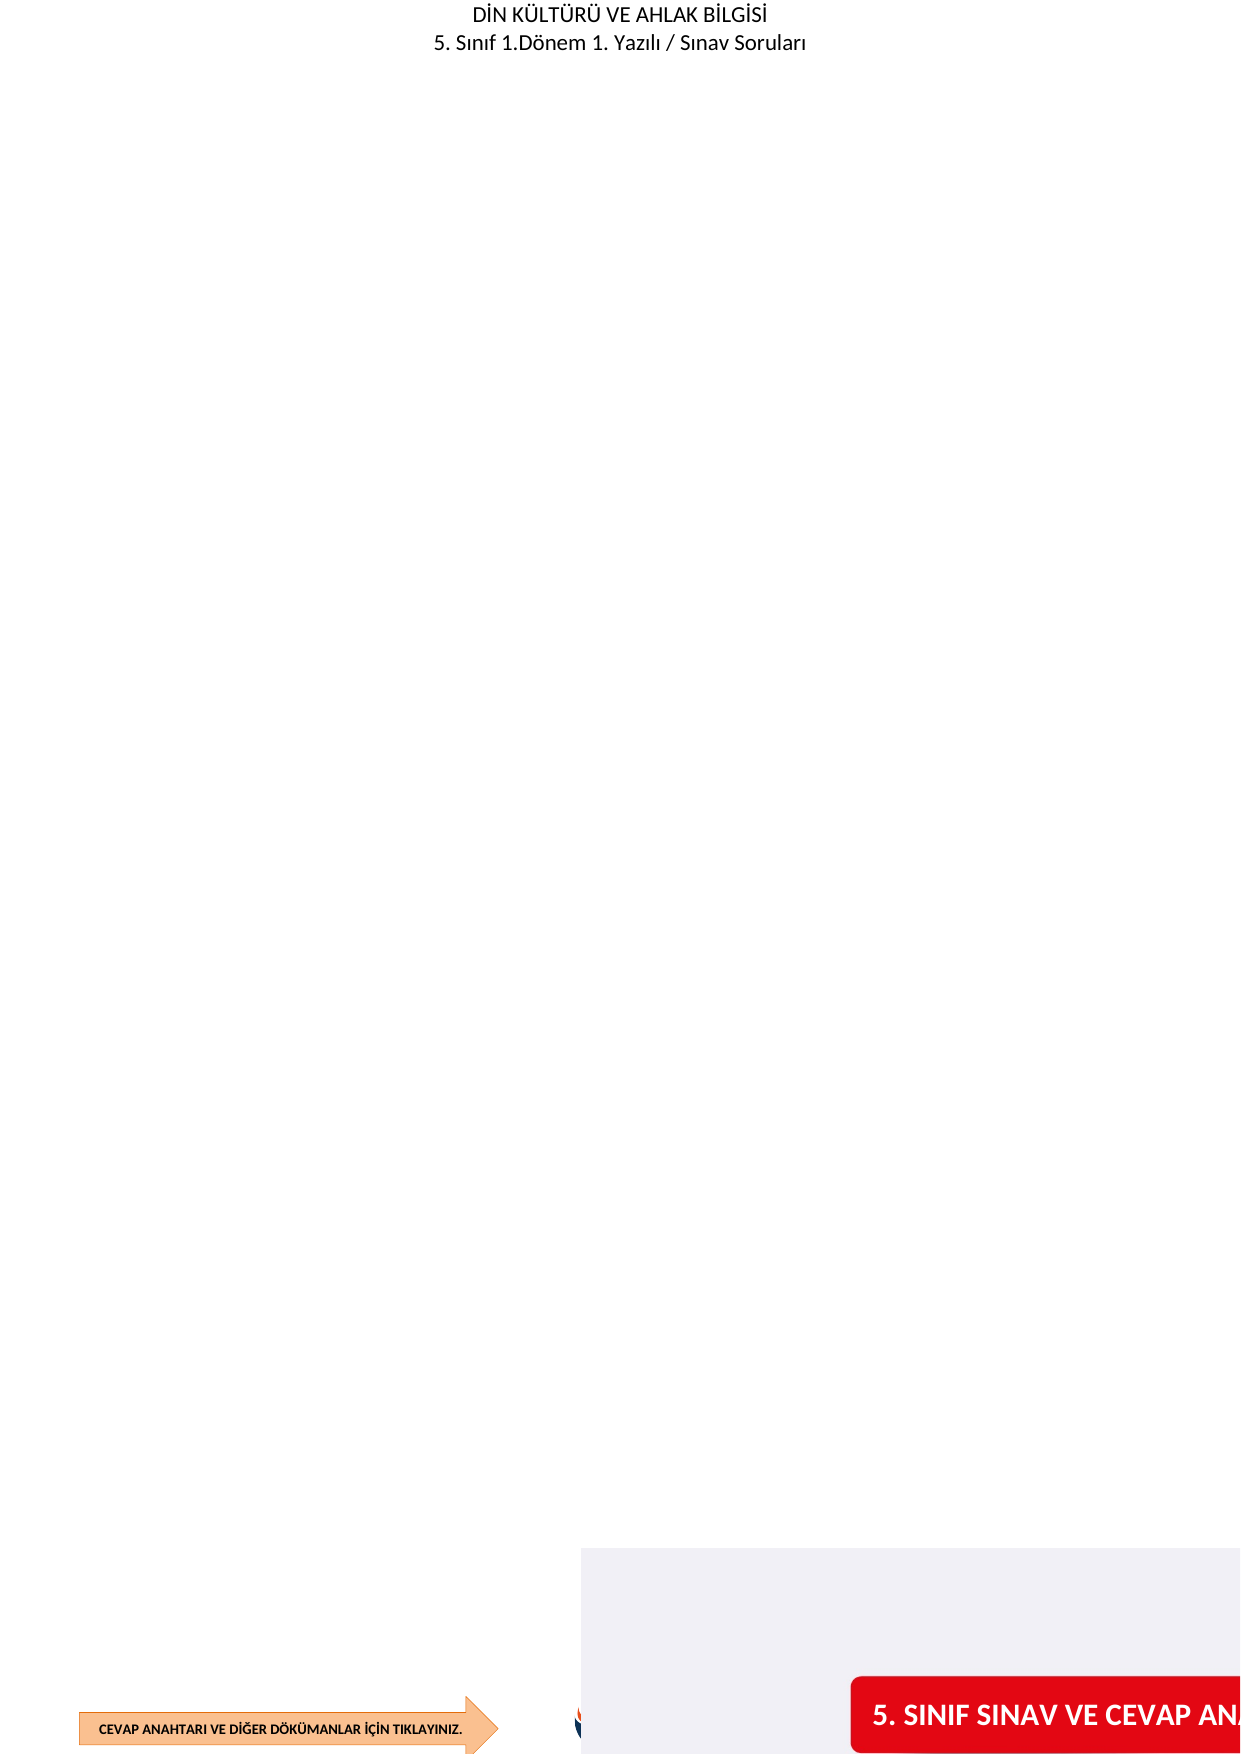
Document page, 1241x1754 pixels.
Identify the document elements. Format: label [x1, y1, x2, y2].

picture [574, 1548, 1241, 1754]
